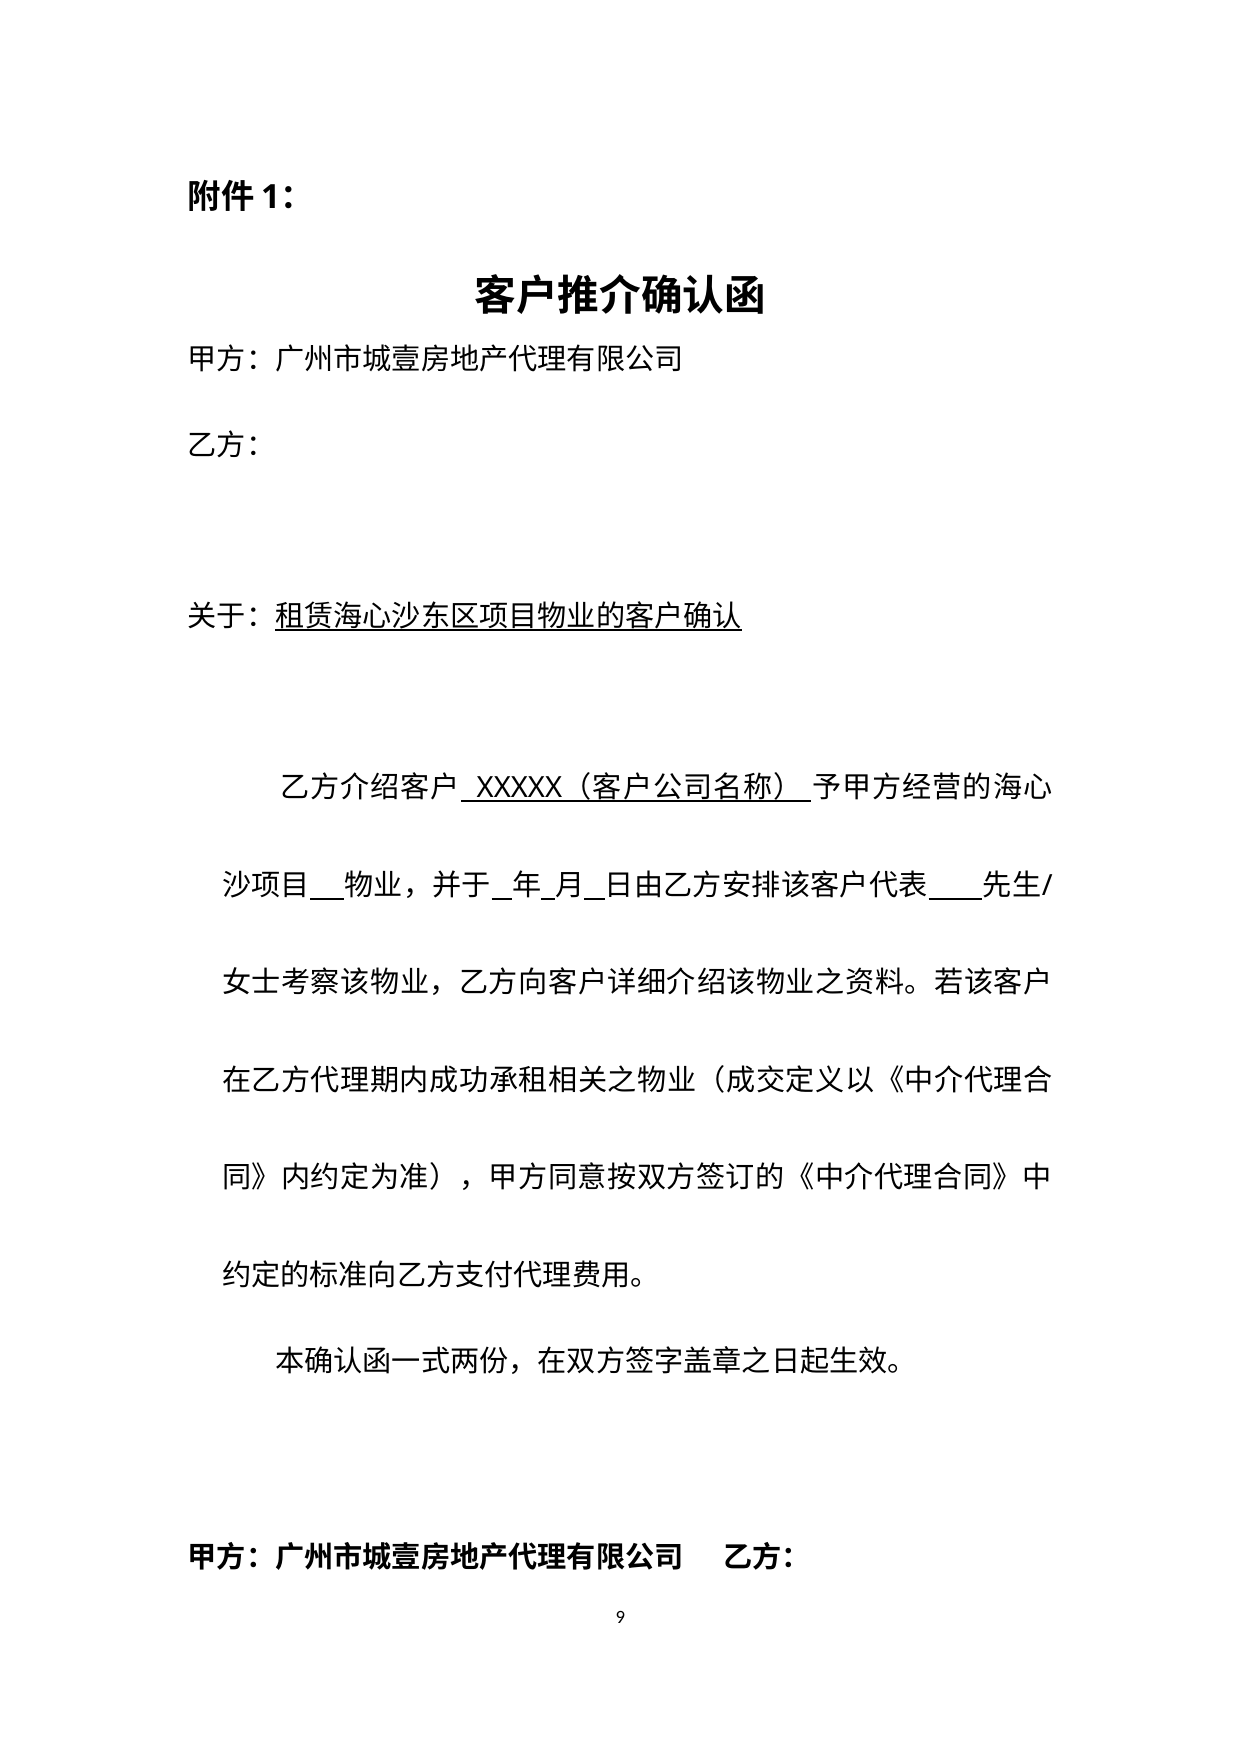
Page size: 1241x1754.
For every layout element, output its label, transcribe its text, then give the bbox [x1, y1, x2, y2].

text 甲方：广州市城壹房地产代理有限公司 乙方： [187, 1522, 1053, 1587]
text 甲方：广州市城壹房地产代理有限公司 [187, 324, 1053, 389]
text 客户推介确认函 [187, 259, 1053, 324]
text 乙方： [187, 411, 1053, 476]
text 本确认函一式两份，在双方签字盖章之日起生效。 [187, 1326, 1053, 1391]
text 附件1： [187, 162, 1053, 227]
text 关于：租赁海心沙东区项目物业的客户确认 [187, 582, 1053, 647]
text 乙方介绍客户 XXXXX（客户公司名称） 予甲方经营的海心沙项目 物业，并于 年 月 日由乙方安排该客户代表 先生/女士考察该物业，乙方向客户详细介绍该物业之资料。若该客户在乙方代理期内成功承租相关之物业（成交定义以《中介代理合同》内约定为准），甲方同意按双方签订的《中介代理合同》中约定的标准向乙方支付代理费用。 [222, 752, 1053, 1305]
